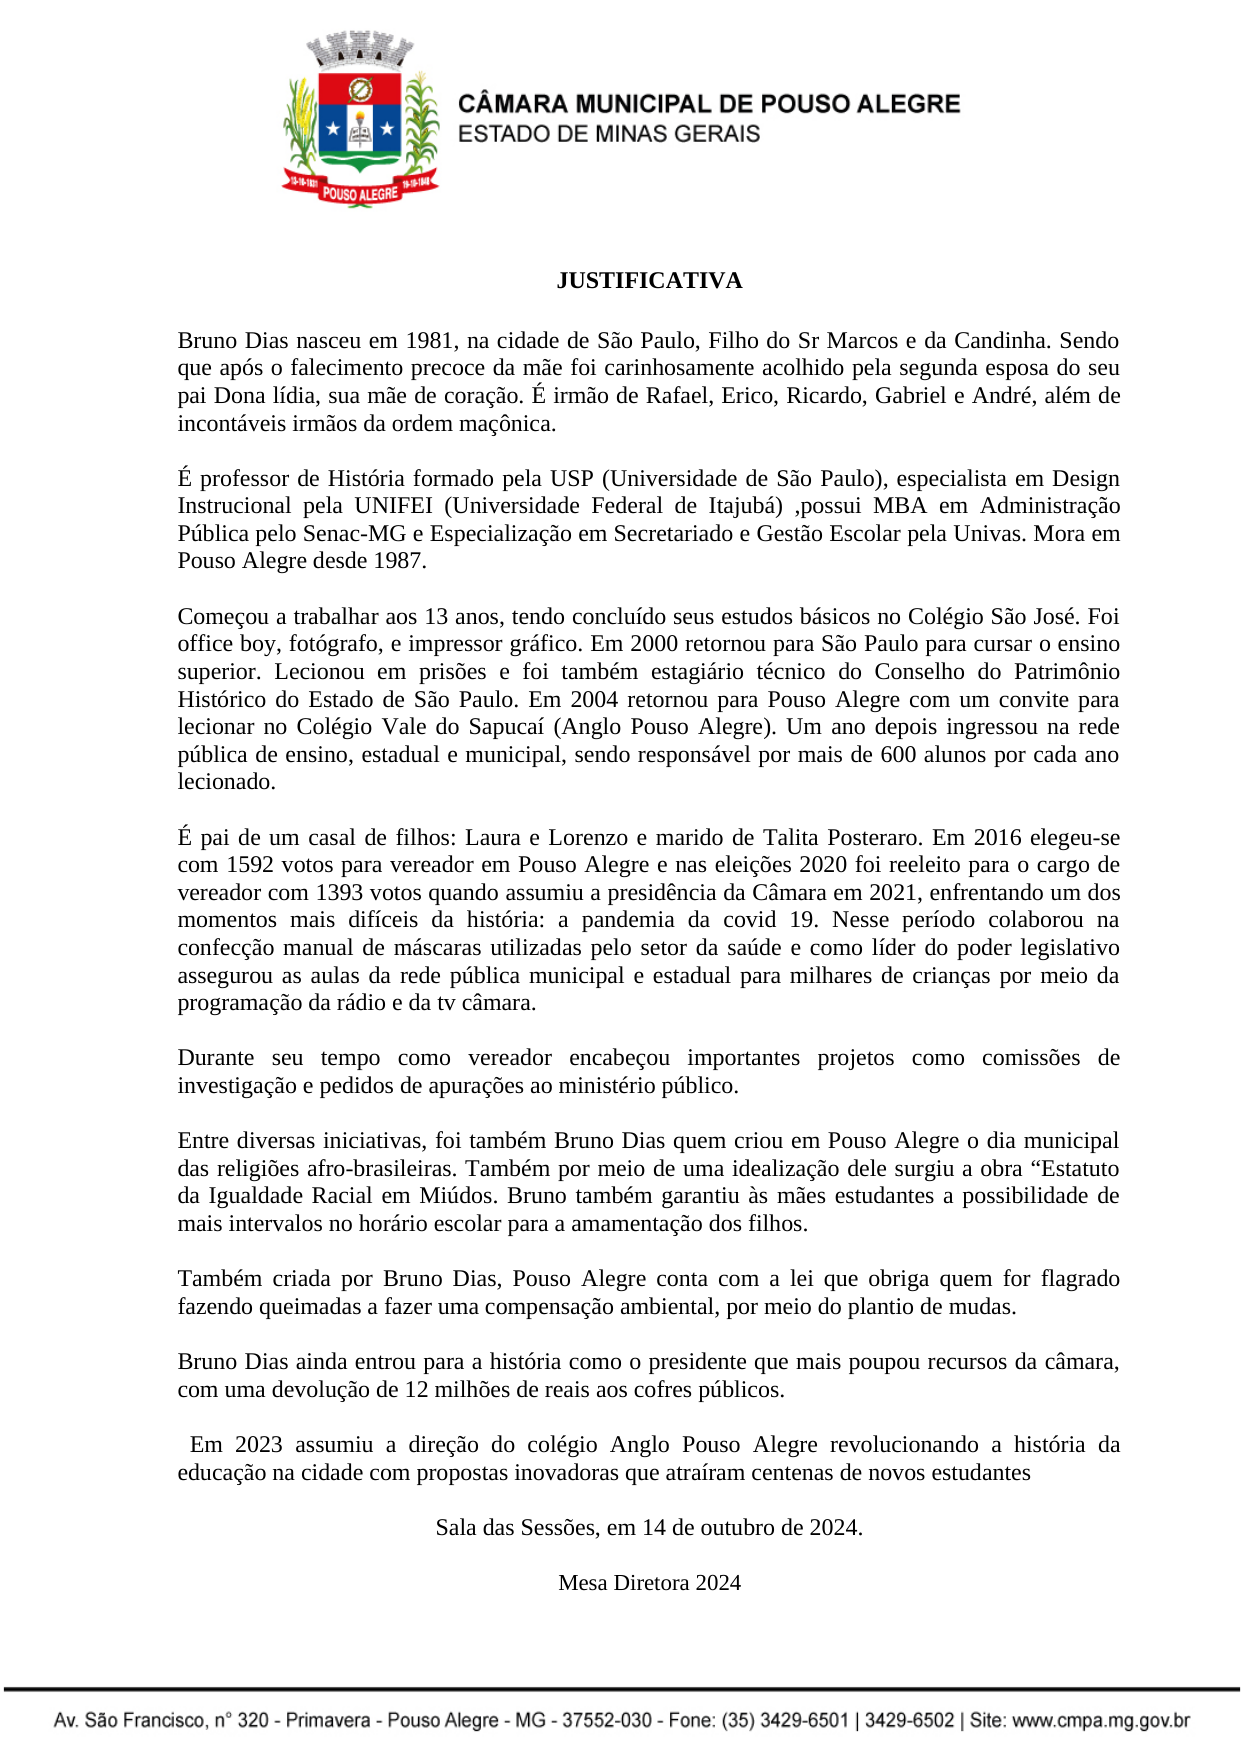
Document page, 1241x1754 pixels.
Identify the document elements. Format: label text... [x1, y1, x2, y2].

text Bruno Dias ainda entrou para a história como o presidente que mais poupou recursos da câmara, com uma devolução de 12 milhões de reais aos cofres públicos. [177, 1347, 1122, 1402]
text Também criada por Bruno Dias, Pouso Alegre conta com a lei que obriga quem for flagrado fazendo queimadas a fazer uma compensação ambiental, por meio do plantio de mudas. [177, 1264, 1122, 1319]
text Bruno Dias nasceu em 1981, na cidade de São Paulo, Filho do Sr Marcos e da Candinha. Sendo que após o falecimento precoce da mãe foi carinhosamente acolhido pela segunda esposa do seu pai Dona lídia, sua mãe de coração. É irmão de Rafael, Erico, Ricardo, Gabriel e André, além de incontáveis irmãos da ordem maçônica. [177, 326, 1122, 436]
text É pai de um casal de filhos: Laura e Lorenzo e marido de Talita Posteraro. Em 2016 elegeu-se com 1592 votos para vereador em Pouso Alegre e nas eleições 2020 foi reeleito para o cargo de vereador com 1393 votos quando assumiu a presidência da Câmara em 2021, enfrentando um dos momentos mais difíceis da história: a pandemia da covid 19. Nesse período colaborou na confecção manual de máscaras utilizadas pelo setor da saúde e como líder do poder legislativo assegurou as aulas da rede pública municipal e estadual para milhares de crianças por meio da programação da rádio e da tv câmara. [177, 823, 1122, 1016]
text Durante seu tempo como vereador encabeçou importantes projetos como comissões de investigação e pedidos de apurações ao ministério público. [177, 1043, 1122, 1099]
text Em 2023 assumiu a direção do colégio Anglo Pouso Alegre revolucionando a história da educação na cidade com propostas inovadoras que atraíram centenas de novos estudantes [177, 1430, 1122, 1485]
text Começou a trabalhar aos 13 anos, tendo concluído seus estudos básicos no Colégio São José. Foi office boy, fotógrafo, e impressor gráfico. Em 2000 retornou para São Paulo para cursar o ensino superior. Lecionou em prisões e foi também estagiário técnico do Conselho do Patrimônio Histórico do Estado de São Paulo. Em 2004 retornou para Pouso Alegre com um convite para lecionar no Colégio Vale do Sapucaí (Anglo Pouso Alegre). Um ano depois ingressou na rede pública de ensino, estadual e municipal, sendo responsável por mais de 600 alunos por cada ano lecionado. [177, 602, 1122, 795]
picture [3, 1649, 1241, 1752]
table_header Mesa Diretora 2024 [118, 1569, 1181, 1595]
text Sala das Sessões, em 14 de outubro de 2024. [118, 1513, 1181, 1540]
picture [1, 1, 1241, 238]
text Entre diversas iniciativas, foi também Bruno Dias quem criou em Pouso Alegre o dia municipal das religiões afro-brasileiras. Também por meio de uma idealização dele surgiu a obra “Estatuto da Igualdade Racial em Miúdos. Bruno também garantiu às mães estudantes a possibilidade de mais intervalos no horário escolar para a amamentação dos filhos. [177, 1126, 1122, 1237]
text JUSTIFICATIVA [118, 266, 1181, 293]
text É professor de História formado pela USP (Universidade de São Paulo), especialista em Design Instrucional pela UNIFEI (Universidade Federal de Itajubá) ,possui MBA em Administração Pública pelo Senac-MG e Especialização em Secretariado e Gestão Escolar pela Univas. Mora em Pouso Alegre desde 1987. [177, 464, 1122, 574]
